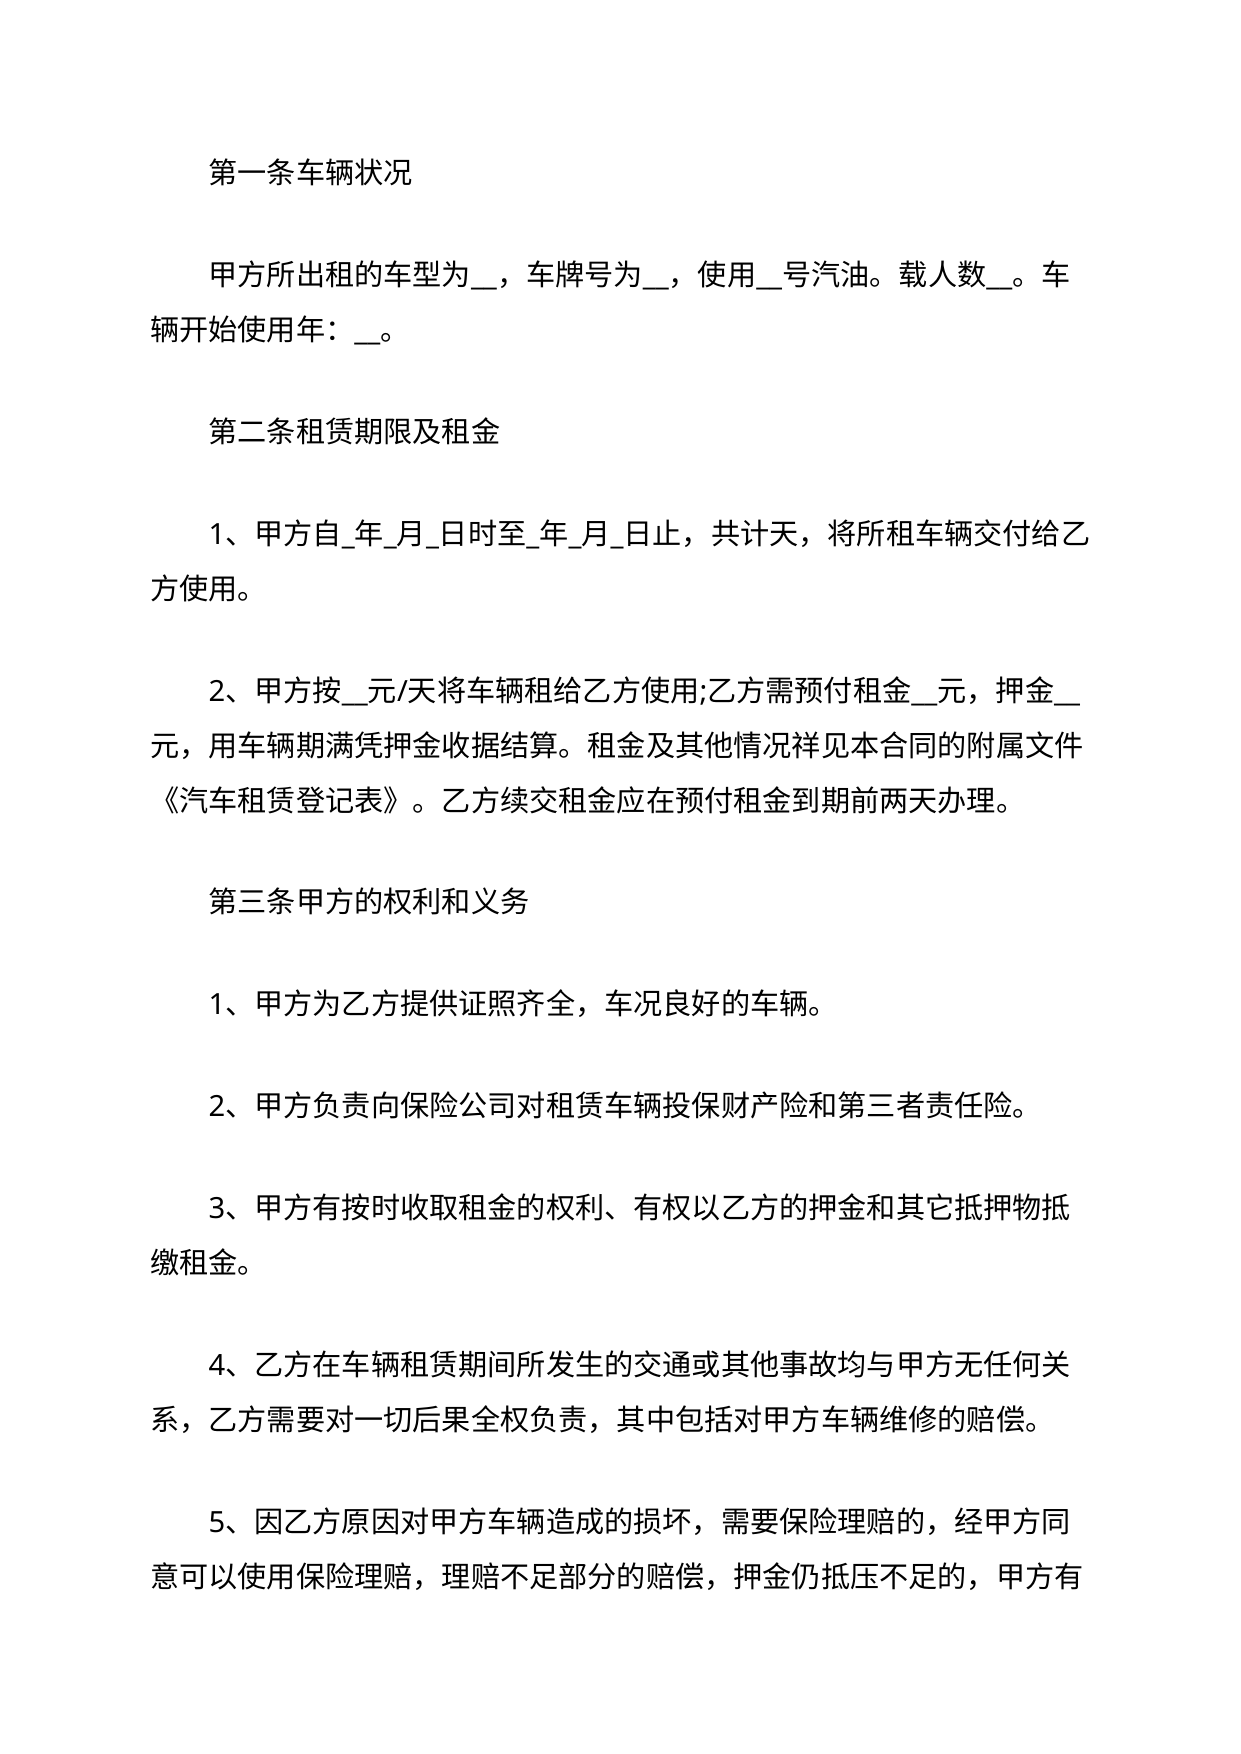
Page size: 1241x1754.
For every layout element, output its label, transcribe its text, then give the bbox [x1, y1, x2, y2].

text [150, 1498, 1090, 1596]
text 2、甲方负责向保险公司对租赁车辆投保财产险和第三者责任险。 [150, 1083, 1090, 1125]
text 第二条租赁期限及租金 [150, 409, 1090, 451]
text 2、甲方按__元/天将车辆租给乙方使用;乙方需预付租金__元，押金__元，用车辆期满凭押金收据结算。租金及其他情况祥见本合同的附属文件《汽车租赁登记表》。乙方续交租金应在预付租金到期前两天办理。 [150, 667, 1090, 819]
text 4、乙方在车辆租赁期间所发生的交通或其他事故均与甲方无任何关系，乙方需要对一切后果全权负责，其中包括对甲方车辆维修的赔偿。 [150, 1341, 1090, 1439]
text 1、甲方自_年_月_日时至_年_月_日止，共计天，将所租车辆交付给乙方使用。 [150, 511, 1090, 608]
text 甲方所出租的车型为__，车牌号为__，使用__号汽油。载人数__。车辆开始使用年：__。 [150, 252, 1090, 349]
text 第三条甲方的权利和义务 [150, 879, 1090, 921]
text 1、甲方为乙方提供证照齐全，车况良好的车辆。 [150, 981, 1090, 1023]
text 3、甲方有按时收取租金的权利、有权以乙方的押金和其它抵押物抵缴租金。 [150, 1185, 1090, 1282]
text 第一条车辆状况 [150, 150, 1090, 192]
